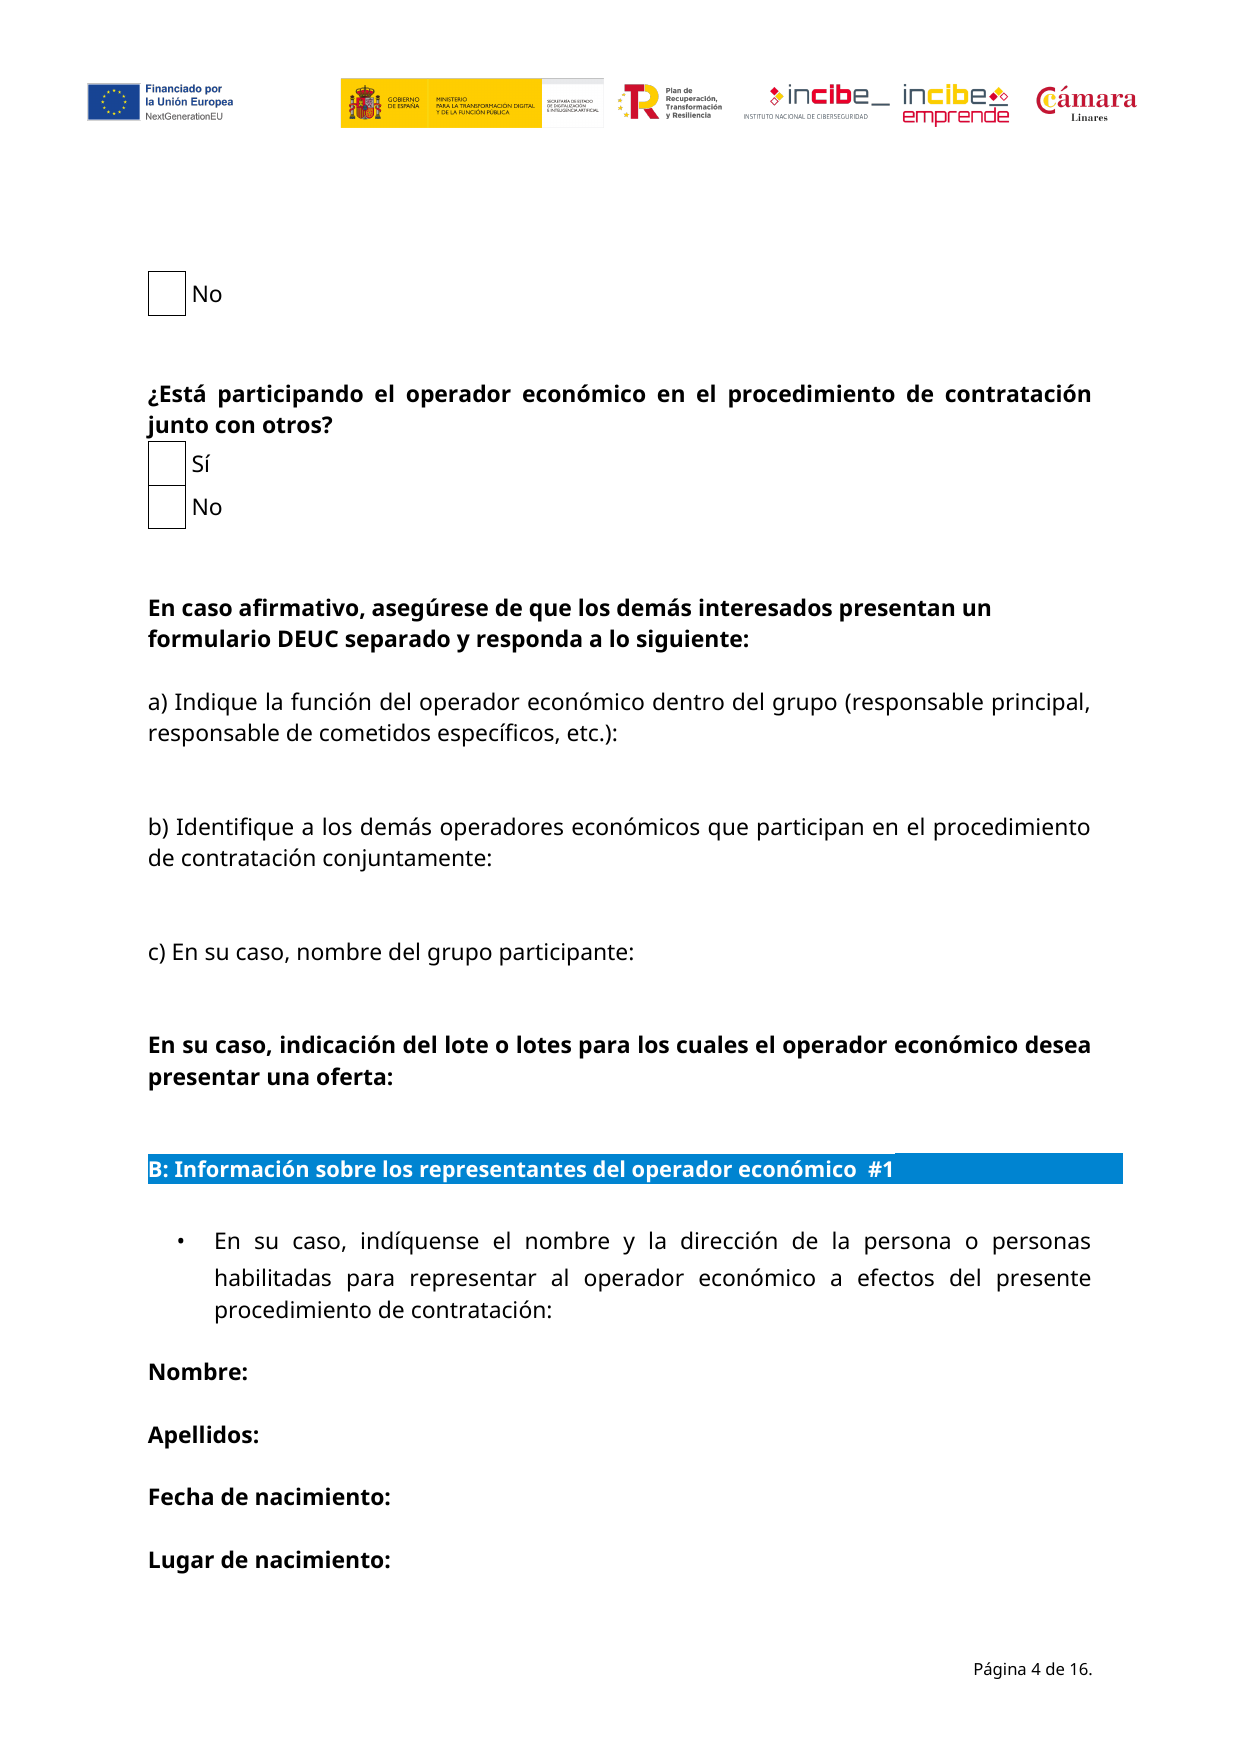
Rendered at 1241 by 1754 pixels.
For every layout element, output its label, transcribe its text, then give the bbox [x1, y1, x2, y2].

text Nombre: [148, 1356, 1092, 1387]
text c) En su caso, nombre del grupo participante: [148, 936, 1092, 967]
text En caso afirmativo, asegúrese de que los demás interesados presentan un formulario DEUC separado y responda a lo siguiente: [148, 592, 1092, 654]
table_cell [149, 486, 185, 528]
list En su caso, indíquense el nombre y la dirección de la persona o personas habilitadas para representar al operador económico a efectos del presente procedimiento de contratación: [176, 1215, 1092, 1325]
table_cell [149, 272, 185, 315]
text En su caso, indicación del lote o lotes para los cuales el operador económico desea presentar una oferta: [148, 1029, 1092, 1092]
table_header [149, 442, 185, 484]
text ¿Está participando el operador económico en el procedimiento de contratación junto con otros? [148, 378, 1092, 441]
text b) Identifique a los demás operadores económicos que participan en el procedimiento de contratación conjuntamente: [148, 811, 1092, 873]
table_cell No [186, 271, 1093, 315]
text Lugar de nacimiento: [148, 1543, 1092, 1575]
text Fecha de nacimiento: [148, 1481, 1092, 1512]
text a) Indique la función del operador económico dentro del grupo (responsable principal, responsable de cometidos específicos, etc.): [148, 686, 1092, 748]
picture [77, 47, 1163, 147]
text Apellidos: [148, 1418, 1092, 1450]
table_cell No [186, 485, 1093, 528]
table_header Sí [186, 441, 1093, 484]
